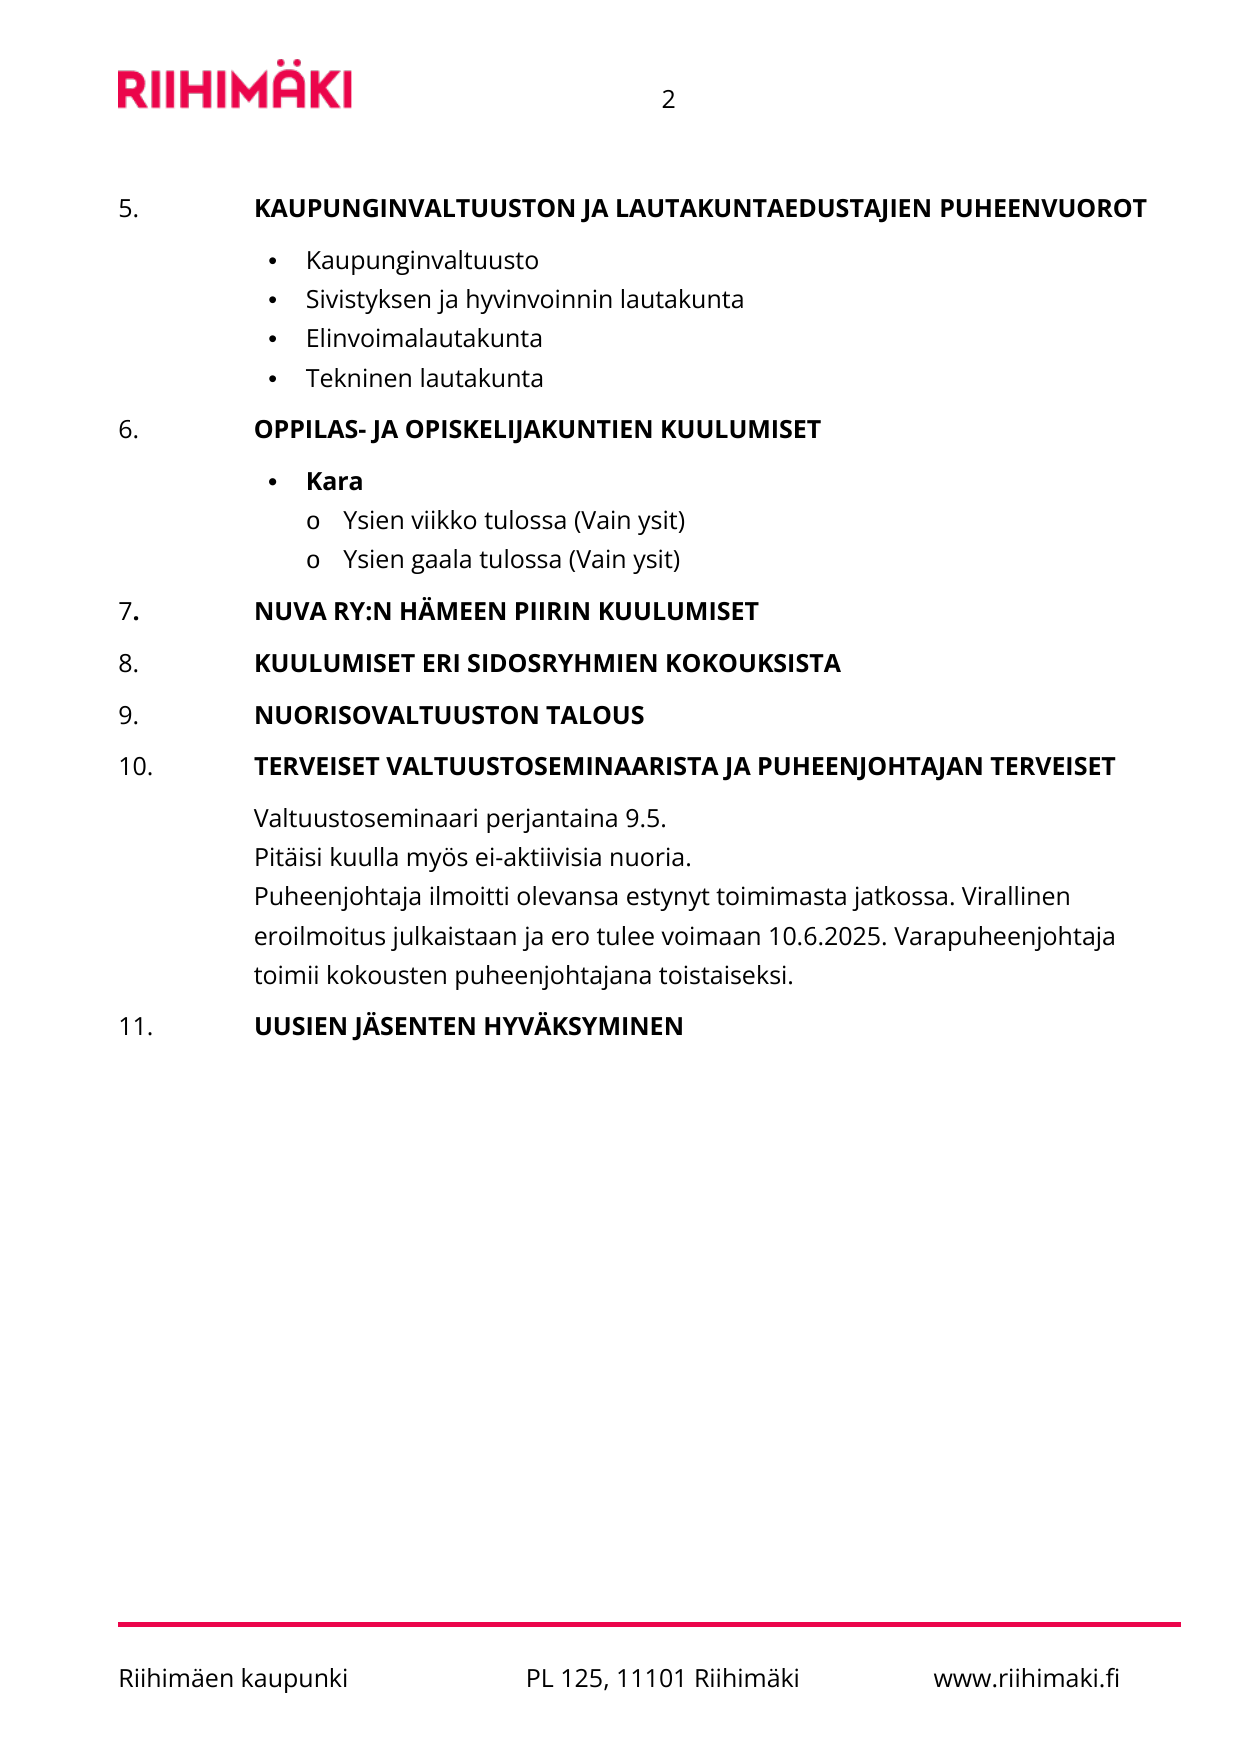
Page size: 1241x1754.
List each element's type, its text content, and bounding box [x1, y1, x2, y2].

text 9. NUORISOVALTUUSTON TALOUS [118, 697, 1181, 731]
list Tekninen lautakunta [268, 360, 1181, 394]
text 6. OPPILAS- JA OPISKELIJAKUNTIEN KUULUMISET [118, 412, 1181, 446]
text 7. NUVA RY:N HÄMEEN PIIRIN KUULUMISET [118, 594, 1181, 628]
picture [118, 59, 352, 109]
text Valtuustoseminaari perjantaina 9.5. Pitäisi kuulla myös ei-aktiivisia nuoria. Puheenjohtaja ilmoitti olevansa estynyt toimimasta jatkossa. Virallinen eroilmoitus julkaistaan ja ero tulee voimaan 10.6.2025. Varapuheenjohtaja toimii kokousten puheenjohtajana toistaiseksi. [118, 801, 1181, 991]
list Sivistyksen ja hyvinvoinnin lautakunta [268, 282, 1181, 316]
text 8. KUULUMISET ERI SIDOSRYHMIEN KOKOUKSISTA [118, 646, 1181, 680]
text 5. KAUPUNGINVALTUUSTON JA LAUTAKUNTAEDUSTAJIEN PUHEENVUOROT [118, 191, 1181, 225]
list Ysien gaala tulossa (Vain ysit) [306, 542, 1181, 576]
text 10. TERVEISET VALTUUSTOSEMINAARISTA JA PUHEENJOHTAJAN TERVEISET [118, 749, 1181, 783]
list Elinvoimalautakunta [268, 321, 1181, 355]
list Ysien viikko tulossa (Vain ysit) [306, 503, 1181, 537]
text 11. UUSIEN JÄSENTEN HYVÄKSYMINEN [118, 1009, 1181, 1043]
list Kaupunginvaltuusto [268, 243, 1181, 277]
list Kara [268, 463, 1181, 498]
